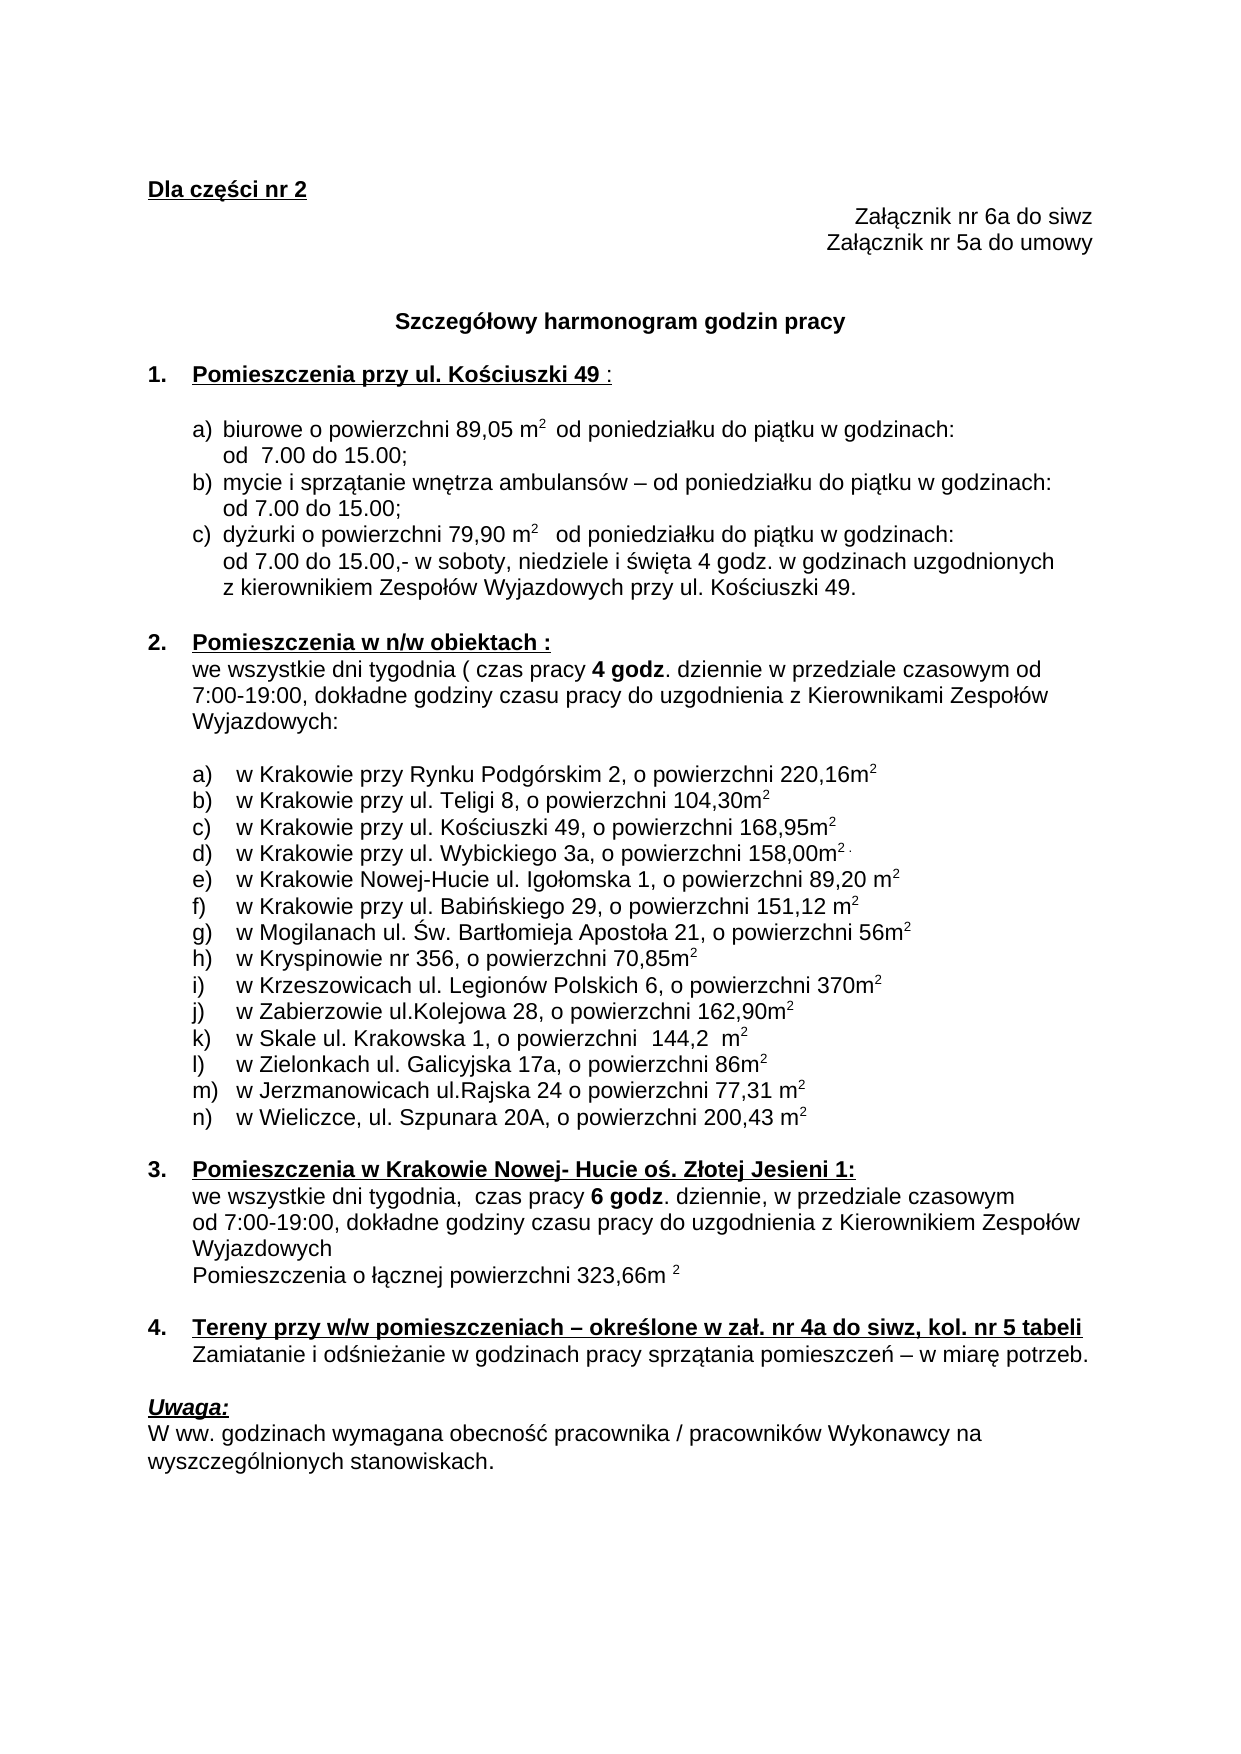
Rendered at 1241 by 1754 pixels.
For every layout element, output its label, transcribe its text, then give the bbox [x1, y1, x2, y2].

list w Zielonkach ul. Galicyjska 17a, o powierzchni 86m2 [192, 1051, 1093, 1077]
list w Krzeszowicach ul. Legionów Polskich 6, o powierzchni 370m2 [192, 972, 1093, 998]
text Uwaga: [148, 1393, 1093, 1420]
list w Krakowie przy ul. Teligi 8, o powierzchni 104,30m2 [192, 787, 1093, 814]
list Tereny przy w/w pomieszczeniach – określone w zał. nr 4a do siwz, kol. nr 5 tabeli [148, 1314, 1093, 1341]
list mycie i sprzątanie wnętrza ambulansów – od poniedziałku do piątku w godzinach: od 7.00 do 15.00; [192, 469, 1093, 521]
list w Krakowie Nowej-Hucie ul. Igołomska 1, o powierzchni 89,20 m2 [192, 866, 1093, 893]
list w Wieliczce, ul. Szpunara 20A, o powierzchni 200,43 m2 [192, 1103, 1093, 1130]
list w Krakowie przy ul. Babińskiego 29, o powierzchni 151,12 m2 [192, 893, 1093, 919]
list w Krakowie przy ul. Wybickiego 3a, o powierzchni 158,00m2 . [192, 840, 1093, 866]
text we wszystkie dni tygodnia, czas pracy 6 godz. dziennie, w przedziale czasowym od 7:00-19:00, dokładne godziny czasu pracy do uzgodnienia z Kierownikiem Zespołów Wyjazdowych [192, 1183, 1093, 1262]
list Pomieszczenia przy ul. Kościuszki 49 : [148, 361, 1093, 387]
list w Krakowie przy Rynku Podgórskim 2, o powierzchni 220,16m2 [192, 761, 1093, 787]
text Pomieszczenia o łącznej powierzchni 323,66m 2 [148, 1262, 1093, 1288]
list w Zabierzowie ul.Kolejowa 28, o powierzchni 162,90m2 [192, 998, 1093, 1024]
list w Mogilanach ul. Św. Bartłomieja Apostoła 21, o powierzchni 56m2 [192, 919, 1093, 945]
text Załącznik nr 5a do umowy [148, 229, 1093, 255]
text Załącznik nr 6a do siwz [148, 203, 1093, 229]
list dyżurki o powierzchni 79,90 m2 od poniedziałku do piątku w godzinach: od 7.00 do 15.00,- w soboty, niedziele i święta 4 godz. w godzinach uzgodnionych z kierownikiem Zespołów Wyjazdowych przy ul. Kościuszki 49. [192, 521, 1093, 600]
list w Kryspinowie nr 356, o powierzchni 70,85m2 [192, 945, 1093, 972]
list w Skale ul. Krakowska 1, o powierzchni 144,2 m2 [192, 1024, 1093, 1051]
list w Krakowie przy ul. Kościuszki 49, o powierzchni 168,95m2 [192, 814, 1093, 840]
list biurowe o powierzchni 89,05 m2 od poniedziałku do piątku w godzinach: od 7.00 do 15.00; [192, 416, 1093, 469]
list Pomieszczenia w n/w obiektach : [148, 629, 1093, 656]
list w Jerzmanowicach ul.Rajska 24 o powierzchni 77,31 m2 [192, 1077, 1093, 1103]
list Pomieszczenia w Krakowie Nowej- Hucie oś. Złotej Jesieni 1: [148, 1156, 1093, 1183]
text Zamiatanie i odśnieżanie w godzinach pracy sprzątania pomieszczeń – w miarę potrzeb. [148, 1341, 1093, 1367]
text Dla części nr 2 [148, 176, 1093, 203]
list we wszystkie dni tygodnia ( czas pracy 4 godz. dziennie w przedziale czasowym od 7:00-19:00, dokładne godziny czasu pracy do uzgodnienia z Kierownikami Zespołów Wyjazdowych: [192, 656, 1093, 734]
text Szczegółowy harmonogram godzin pracy [148, 308, 1093, 334]
text W ww. godzinach wymagana obecność pracownika / pracowników Wykonawcy na wyszczególnionych stanowiskach. [148, 1420, 1093, 1475]
